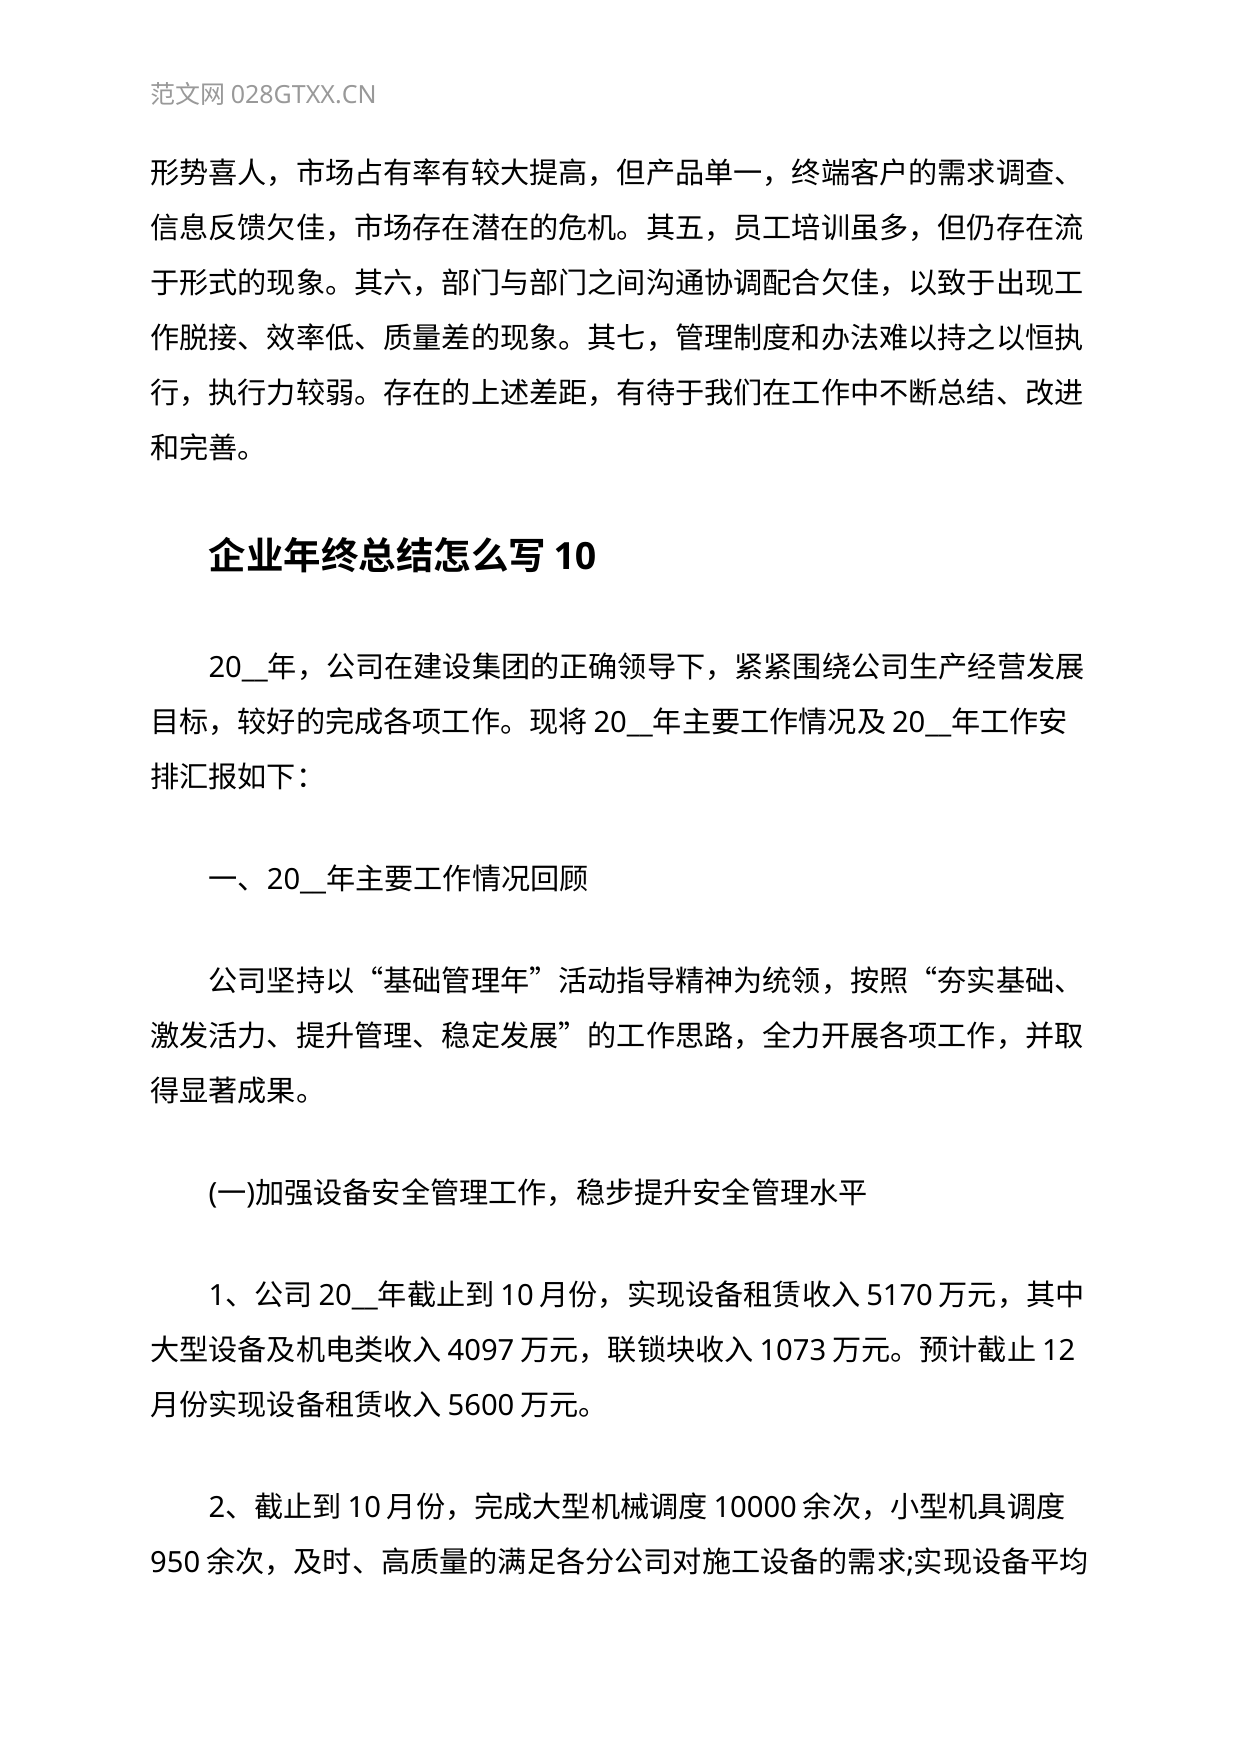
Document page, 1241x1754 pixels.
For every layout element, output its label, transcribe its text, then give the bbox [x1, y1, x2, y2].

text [150, 150, 1090, 467]
text 20__年，公司在建设集团的正确领导下，紧紧围绕公司生产经营发展目标，较好的完成各项工作。现将20__年主要工作情况及20__年工作安排汇报如下： [150, 644, 1090, 796]
text 1、公司20__年截止到10月份，实现设备租赁收入5170万元，其中大型设备及机电类收入4097万元，联锁块收入1073万元。预计截止12月份实现设备租赁收入5600万元。 [150, 1271, 1090, 1423]
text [150, 1483, 1090, 1581]
text 企业年终总结怎么写10 [150, 526, 1090, 581]
text 公司坚持以“基础管理年”活动指导精神为统领，按照“夯实基础、激发活力、提升管理、稳定发展”的工作思路，全力开展各项工作，并取得显著成果。 [150, 958, 1090, 1110]
text 一、20__年主要工作情况回顾 [150, 856, 1090, 898]
text (一)加强设备安全管理工作，稳步提升安全管理水平 [150, 1169, 1090, 1212]
